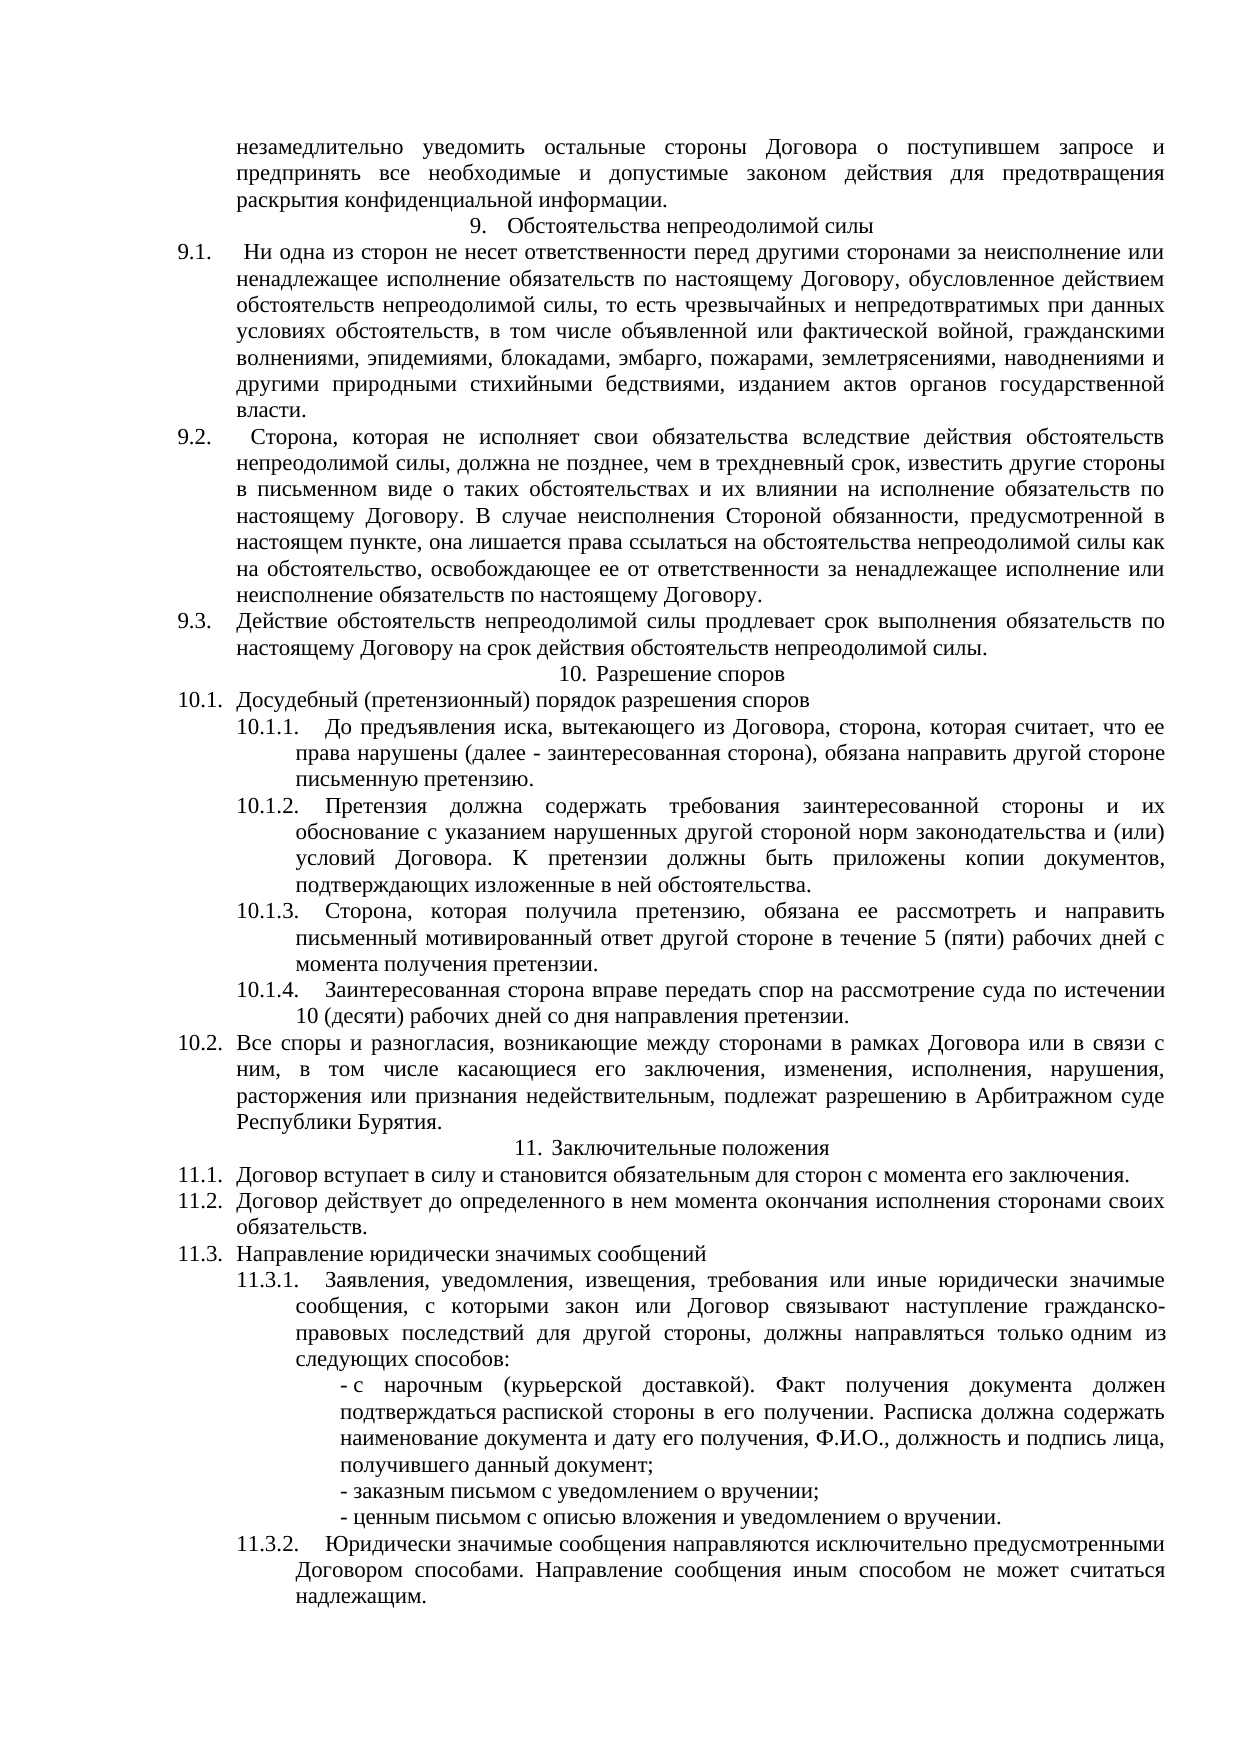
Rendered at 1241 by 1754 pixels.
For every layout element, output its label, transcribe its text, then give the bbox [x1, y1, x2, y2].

text 9.1. Ни одна из сторон не несет ответственности перед другими сторонами за неисполнение или ненадлежащее исполнение обязательств по настоящему Договору, обусловленное действием обстоятельств непреодолимой силы, то есть чрезвычайных и непредотвратимых при данных условиях обстоятельств, в том числе объявленной или фактической войной, гражданскими волнениями, эпидемиями, блокадами, эмбарго, пожарами, землетрясениями, наводнениями и другими природными стихийными бедствиями, изданием актов органов государственной власти. [177, 238, 1166, 423]
list Заявления, уведомления, извещения, требования или иные юридически значимые сообщения, с которыми закон или Договор связывают наступление гражданско-правовых последствий для другой стороны, должны направляться только одним из следующих способов: [236, 1266, 1166, 1372]
list Договор вступает в силу и становится обязательным для сторон с момента его заключения. [177, 1161, 1166, 1187]
list с нарочным (курьерской доставкой). Факт получения документа должен подтверждаться распиской стороны в его получении. Расписка должна содержать наименование документа и дату его получения, Ф.И.О., должность и подпись лица, получившего данный документ; [340, 1372, 1166, 1477]
list До предъявления иска, вытекающего из Договора, сторона, которая считает, что ее права нарушены (далее - заинтересованная сторона), обязана направить другой стороне письменную претензию. [236, 713, 1166, 792]
text 9.3. Действие обстоятельств непреодолимой силы продлевает срок выполнения обязательств по настоящему Договору на срок действия обстоятельств непреодолимой силы. [177, 607, 1166, 660]
list Претензия должна содержать требования заинтересованной стороны и их обоснование с указанием нарушенных другой стороной норм законодательства и (или) условий Договора. К претензии должны быть приложены копии документов, подтверждающих изложенные в ней обстоятельства. [236, 792, 1166, 897]
list Направление юридически значимых сообщений [177, 1240, 1166, 1266]
list Заключительные положения [177, 1134, 1166, 1161]
list Все споры и разногласия, возникающие между сторонами в рамках Договора или в связи с ним, в том числе касающиеся его заключения, изменения, исполнения, нарушения, расторжения или признания недействительным, подлежат разрешению в Арбитражном суде Республики Бурятия. [177, 1029, 1166, 1134]
list Заинтересованная сторона вправе передать спор на рассмотрение суда по истечении 10 (десяти) рабочих дней со дня направления претензии. [236, 976, 1166, 1029]
list Договор действует до определенного в нем момента окончания исполнения сторонами своих обязательств. [177, 1187, 1166, 1240]
list Юридически значимые сообщения направляются исключительно предусмотренными Договором способами. Направление сообщения иным способом не может считаться надлежащим. [236, 1530, 1166, 1609]
list Обстоятельства непреодолимой силы [177, 212, 1166, 238]
text 9.2. Сторона, которая не исполняет свои обязательства вследствие действия обстоятельств непреодолимой силы, должна не позднее, чем в трехдневный срок, известить другие стороны в письменном виде о таких обстоятельствах и их влиянии на исполнение обязательств по настоящему Договору. В случае неисполнения Стороной обязанности, предусмотренной в настоящем пункте, она лишается права ссылаться на обстоятельства непреодолимой силы как на обстоятельство, освобождающее ее от ответственности за ненадлежащее исполнение или неисполнение обязательств по настоящему Договору. [177, 423, 1166, 607]
list Сторона, которая получила претензию, обязана ее рассмотреть и направить письменный мотивированный ответ другой стороне в течение 5 (пяти) рабочих дней с момента получения претензии. [236, 897, 1166, 976]
list заказным письмом с уведомлением о вручении; [340, 1477, 1166, 1503]
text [177, 133, 1166, 212]
list Досудебный (претензионный) порядок разрешения споров [177, 686, 1166, 713]
list Разрешение споров [177, 660, 1166, 686]
list ценным письмом с описью вложения и уведомлением о вручении. [340, 1503, 1166, 1530]
